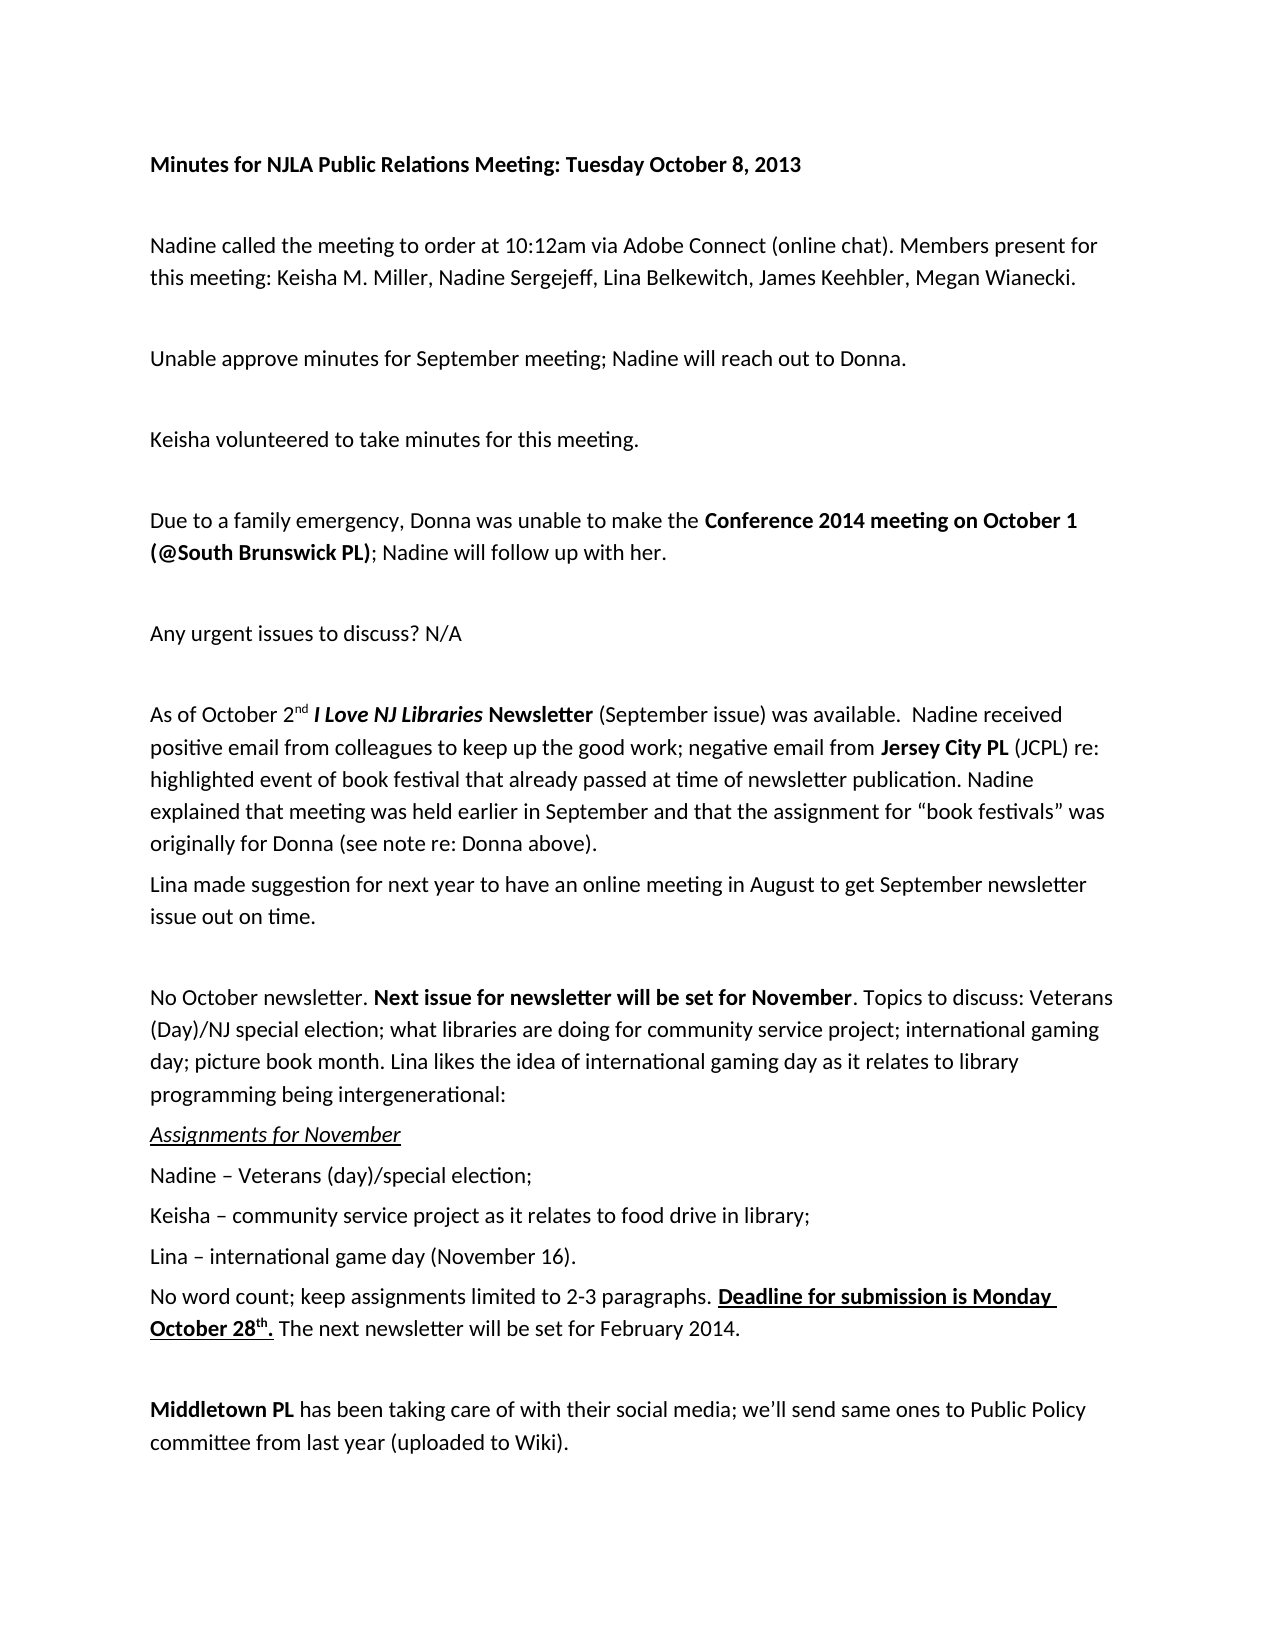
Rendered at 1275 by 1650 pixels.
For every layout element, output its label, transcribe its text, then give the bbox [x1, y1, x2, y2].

text Keisha volunteered to take minutes for this meeting. [150, 425, 1125, 453]
text Lina made suggestion for next year to have an online meeting in August to get September newsletter issue out on time. [150, 870, 1125, 930]
text No word count; keep assignments limited to 2-3 paragraphs. Deadline for submission is Monday October 28th. The next newsletter will be set for February 2014. [150, 1282, 1125, 1342]
text Lina – international game day (November 16). [150, 1242, 1125, 1270]
text Nadine called the meeting to order at 10:12am via Adobe Connect (online chat). Members present for this meeting: Keisha M. Miller, Nadine Sergejeff, Lina Belkewitch, James Keehbler, Megan Wianecki. [150, 231, 1125, 291]
text Keisha – community service project as it relates to food drive in library; [150, 1201, 1125, 1229]
text No October newsletter. Next issue for newsletter will be set for November. Topics to discuss: Veterans (Day)/NJ special election; what libraries are doing for community service project; international gaming day; picture book month. Lina likes the idea of international gaming day as it relates to library programming being intergenerational: [150, 983, 1125, 1108]
text Assignments for November [150, 1120, 1125, 1148]
text Middletown PL has been taking care of with their social media; we’ll send same ones to Public Policy committee from last year (uploaded to Wiki). [150, 1396, 1125, 1456]
text Minutes for NJLA Public Relations Meeting: Tuesday October 8, 2013 [150, 150, 1125, 178]
text As of October 2nd I Love NJ Libraries Newsletter (September issue) was available. Nadine received positive email from colleagues to keep up the good work; negative email from Jersey City PL (JCPL) re: highlighted event of book festival that already passed at time of newsletter publication. Nadine explained that meeting was held earlier in September and that the assignment for “book festivals” was originally for Donna (see note re: Donna above). [150, 701, 1125, 857]
text Any urgent issues to discuss? N/A [150, 619, 1125, 648]
text Due to a family emergency, Donna was unable to make the Conference 2014 meeting on October 1 (@South Brunswick PL); Nadine will follow up with her. [150, 506, 1125, 567]
text Unable approve minutes for September meeting; Nadine will reach out to Donna. [150, 344, 1125, 372]
text Nadine – Veterans (day)/special election; [150, 1161, 1125, 1189]
